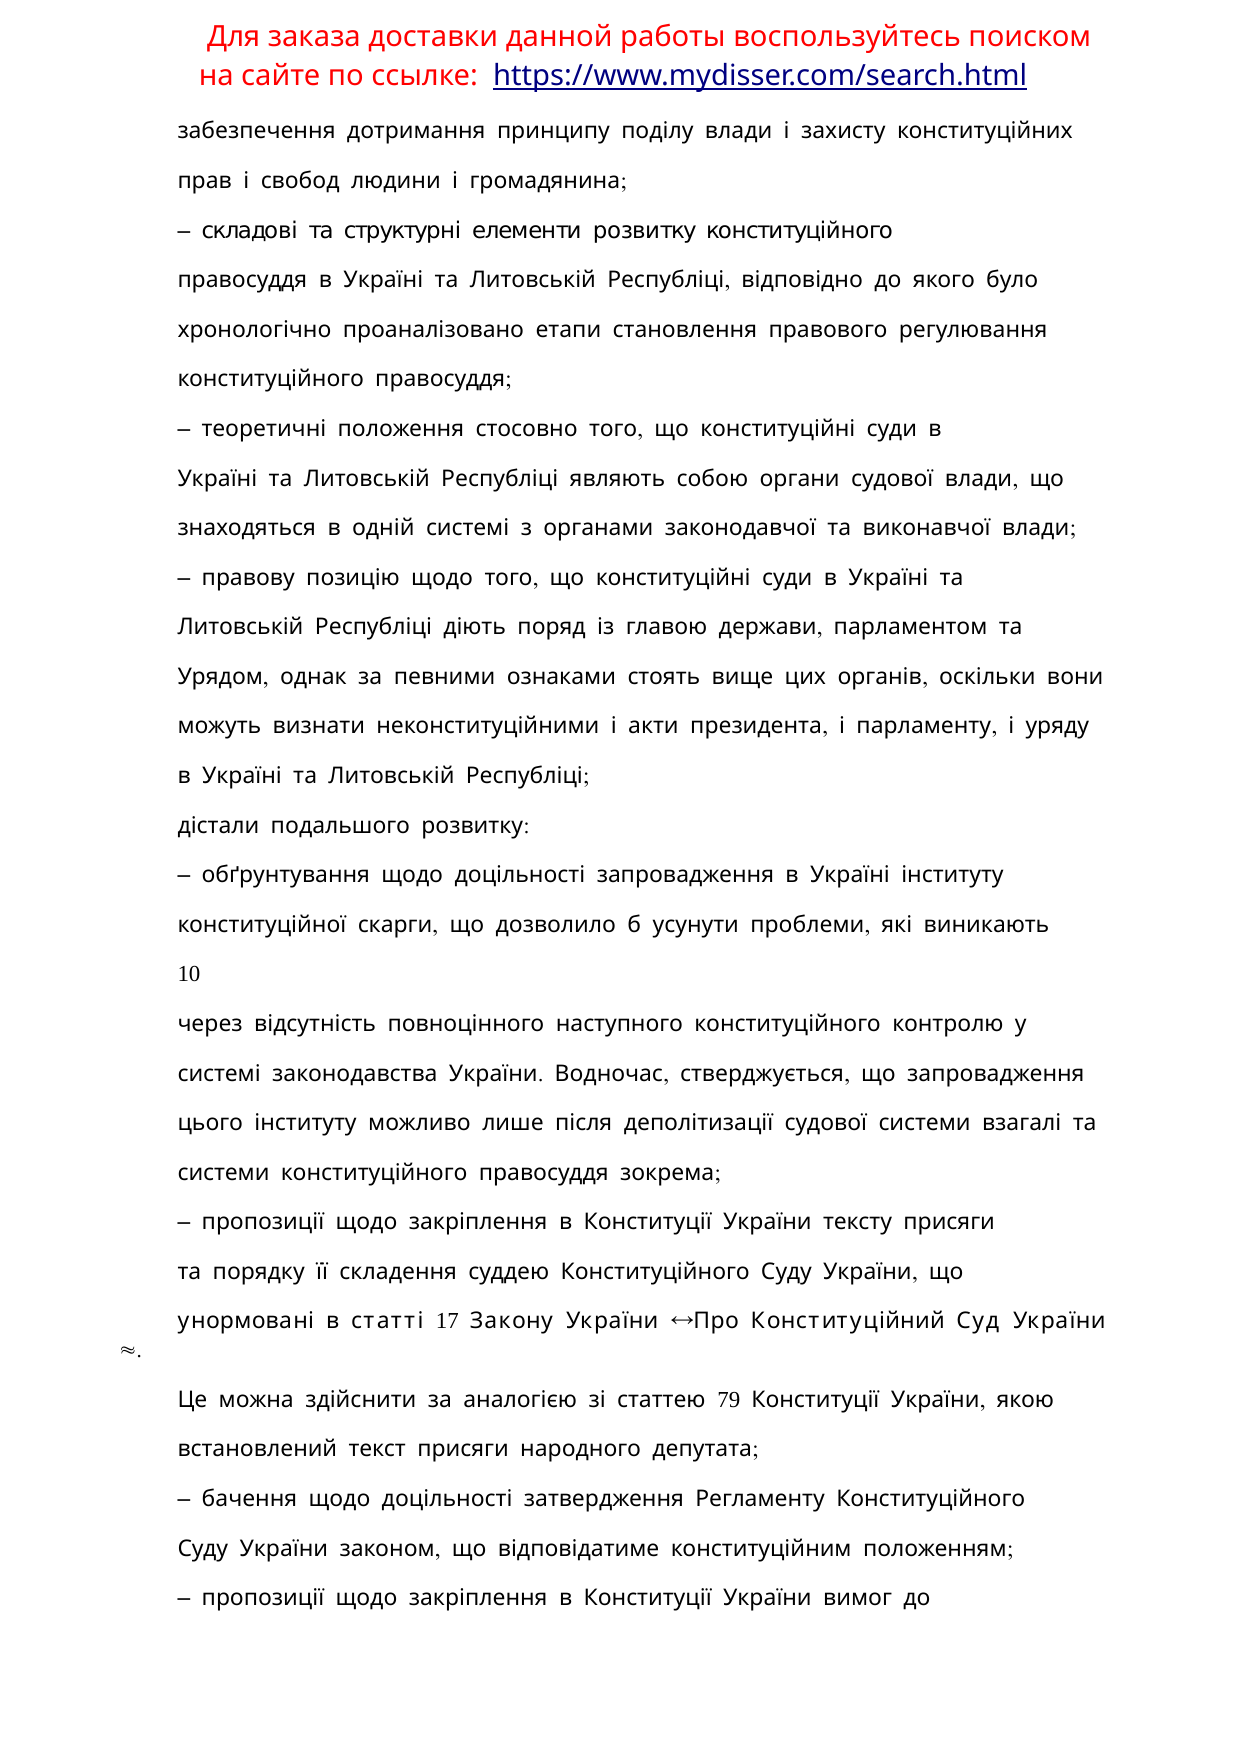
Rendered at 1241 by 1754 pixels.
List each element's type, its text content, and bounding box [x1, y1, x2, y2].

text вУкраїнітаЛитовськійРеспубліці [118, 759, 1107, 788]
text –теоретичніположеннястосовнотогощоконституційнісудив [118, 412, 1107, 441]
text –баченнящододоцільностізатвердженняРегламентуКонституційного [118, 1482, 1107, 1511]
text УкраїнітаЛитовськійРеспубліціявляютьсобоюорганисудовоївладищо [118, 462, 1107, 491]
text –пропозиціїщодозакріпленнявКонституціїУкраїнитекступрисяги [118, 1206, 1107, 1234]
text цьогоінститутуможливолишепіслядеполітизаціїсудовоїсистемивзагаліта [118, 1107, 1107, 1135]
text –обґрунтуваннящододоцільностізапровадженнявУкраїніінституту [118, 859, 1107, 887]
text правосуддявУкраїнітаЛитовськійРеспубліцівідповіднодоякогобуло [118, 264, 1107, 292]
text СудуУкраїнизакономщовідповідатимеконституційнимположенням [118, 1532, 1107, 1561]
text забезпеченнядотриманняпринципуподілувладиізахистуконституційних [118, 115, 1107, 144]
text тапорядкуїїскладеннясуддеюКонституційногоСудуУкраїнищо [118, 1255, 1107, 1284]
text унормованівстаттіЗаконуУкраїниПроКонституційнийСудУкраїни [118, 1305, 1107, 1362]
text  [118, 958, 1107, 987]
text конституційногоправосуддя [118, 363, 1107, 392]
text системізаконодавстваУкраїниВодночасстверджуєтьсящозапровадження [118, 1057, 1107, 1086]
text ЛитовськійРеспубліцідіютьпорядізглавоюдержавипарламентомта [118, 611, 1107, 639]
text дісталиподальшогорозвитку [118, 809, 1107, 838]
text –складовітаструктурніелементирозвиткуконституційного [118, 214, 1107, 243]
text ЦеможназдійснитизааналогієюзістаттеюКонституціїУкраїниякою [118, 1383, 1107, 1412]
text хронологічнопроаналізованоетапистановленняправовогорегулювання [118, 313, 1107, 342]
text конституційноїскаргищодозволилобусунутипроблемияківиникають [118, 908, 1107, 937]
text знаходятьсяводнійсистемізорганамизаконодавчоїтавиконавчоївлади [118, 512, 1107, 540]
text можутьвизнатинеконституційнимиіактипрезидентаіпарламентуіуряду [118, 710, 1107, 739]
text правісвободлюдиниігромадянина [118, 164, 1107, 193]
text Урядомоднакзапевнимиознакамистоятьвищецихорганівоскількивони [118, 660, 1107, 689]
text черезвідсутністьповноцінногонаступногоконституційногоконтролюу [118, 1007, 1107, 1036]
text –пропозиціїщодозакріпленнявКонституціїУкраїнивимогдо [118, 1582, 1107, 1610]
text –правовупозиціющодотогощоконституційнісудивУкраїніта [118, 561, 1107, 590]
text системиконституційногоправосуддязокрема [118, 1156, 1107, 1185]
text встановленийтекстприсягинародногодепутата [118, 1433, 1107, 1462]
